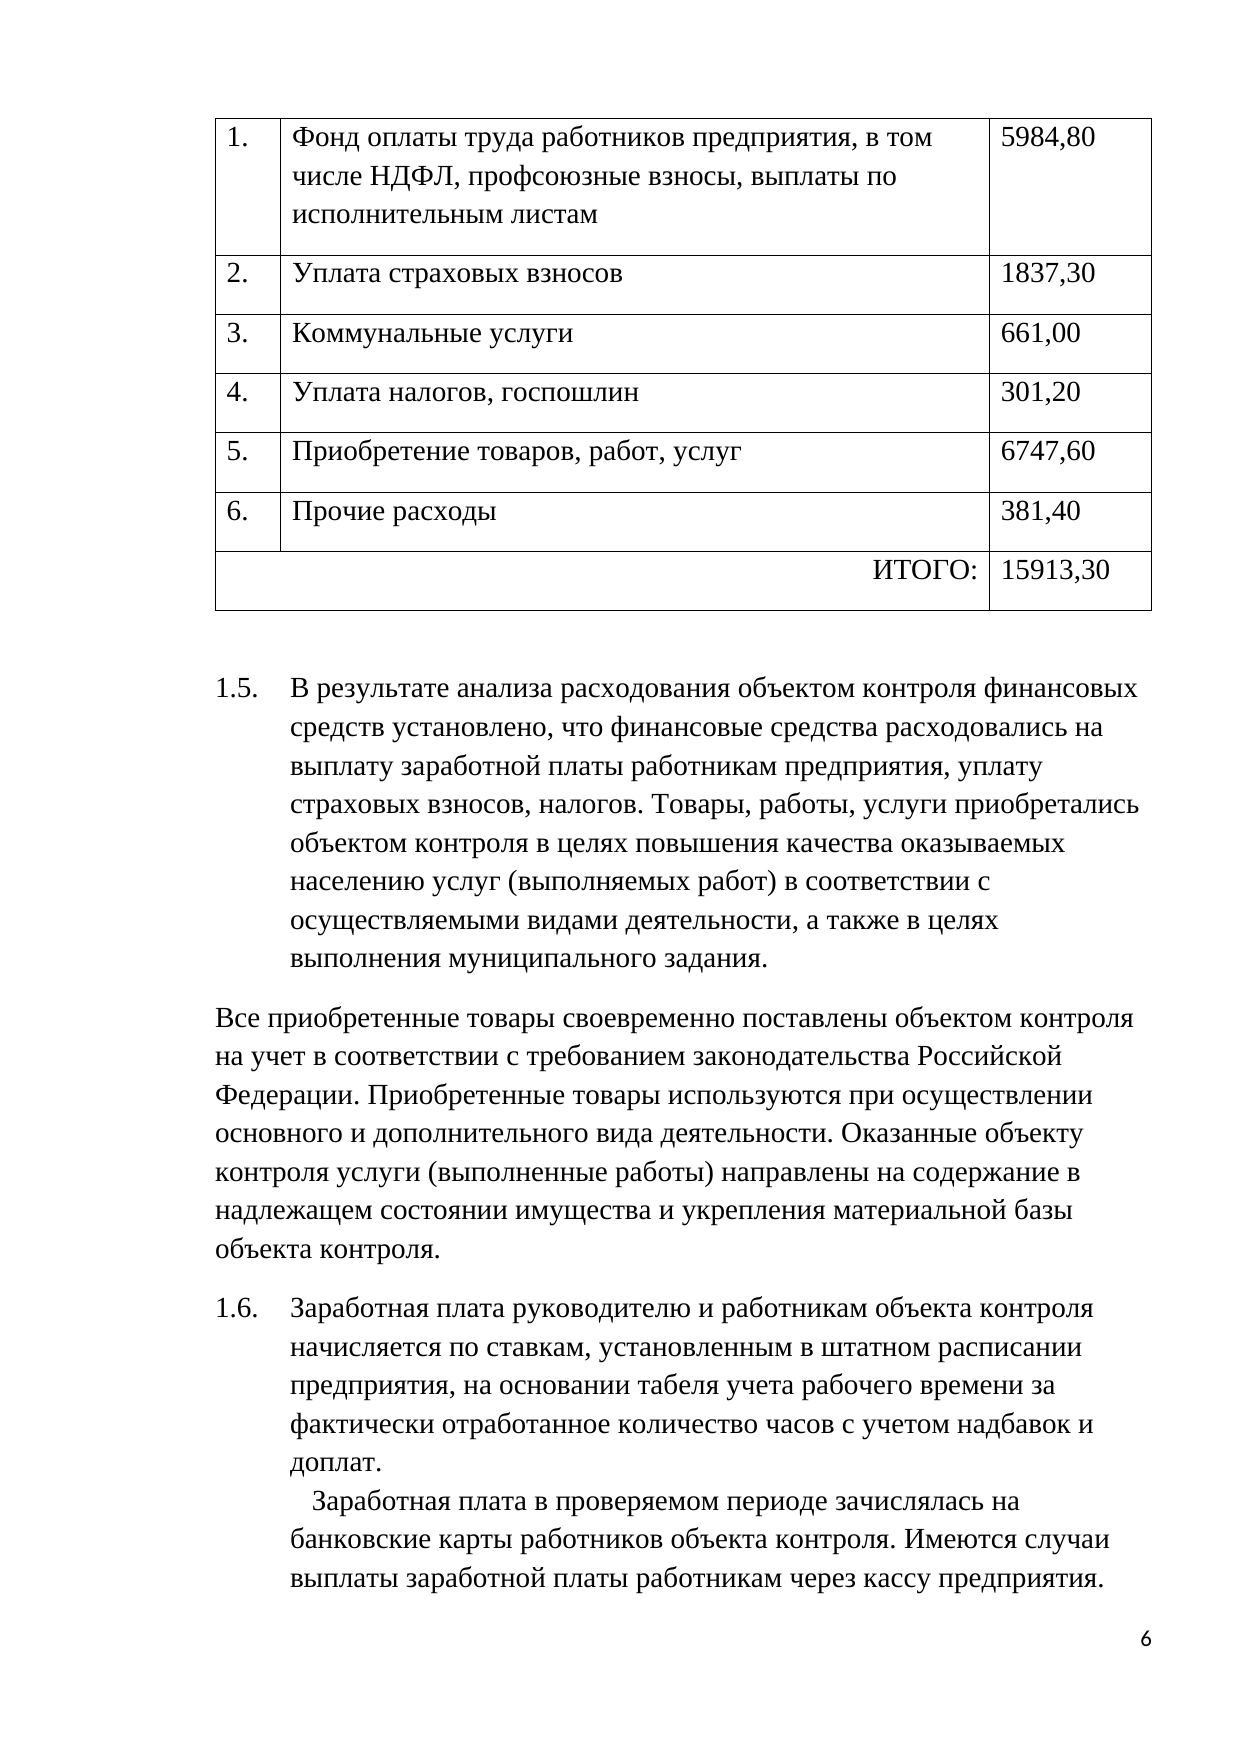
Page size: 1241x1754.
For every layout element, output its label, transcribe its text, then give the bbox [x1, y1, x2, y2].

table_cell Приобретение товаров, работ, услуг [281, 433, 989, 492]
table_cell 6747,60 [990, 433, 1151, 492]
table_cell Фонд оплаты труда работников предприятия, в том числе НДФЛ, профсоюзные взносы, выплаты по исполнительным листам [281, 119, 989, 254]
list В результате анализа расходования объектом контроля финансовых средств установлено, что финансовые средства расходовались на выплату заработной платы работникам предприятия, уплату страховых взносов, налогов. Товары, работы, услуги приобретались объектом контроля в целях повышения качества оказываемых населению услуг (выполняемых работ) в соответствии с осуществляемыми видами деятельности, а также в целях выполнения муниципального задания. [215, 671, 1152, 974]
table_cell 301,20 [990, 374, 1151, 432]
table_cell 5984,80 [990, 119, 1151, 254]
table_cell Уплата страховых взносов [281, 256, 989, 314]
table_cell 1. [216, 119, 280, 254]
table_cell 2. [216, 256, 280, 314]
table_cell 15913,30 [990, 552, 1151, 610]
table_cell ИТОГО: [216, 552, 989, 610]
text Все приобретенные товары своевременно поставлены объектом контроля на учет в соответствии с требованием законодательства Российской Федерации. Приобретенные товары используются при осуществлении основного и дополнительного вида деятельности. Оказанные объекту контроля услуги (выполненные работы) направлены на содержание в надлежащем состоянии имущества и укрепления материальной базы объекта контроля. [215, 1000, 1152, 1264]
table_cell Уплата налогов, госпошлин [281, 374, 989, 432]
table_cell Прочие расходы [281, 493, 989, 551]
list Заработная плата в проверяемом периоде зачислялась на банковские карты работников объекта контроля. Имеются случаи выплаты заработной платы работникам через кассу предприятия. [290, 1483, 1152, 1594]
table_cell 6. [216, 493, 280, 551]
table_cell 661,00 [990, 315, 1151, 373]
table_cell 4. [216, 374, 280, 432]
list Заработная плата руководителю и работникам объекта контроля начисляется по ставкам, установленным в штатном расписании предприятия, на основании табеля учета рабочего времени за фактически отработанное количество часов с учетом надбавок и доплат. [215, 1290, 1152, 1478]
table_cell 1837,30 [990, 256, 1151, 314]
table_cell Коммунальные услуги [281, 315, 989, 373]
table_cell 5. [216, 433, 280, 492]
table_cell 381,40 [990, 493, 1151, 551]
table_cell 3. [216, 315, 280, 373]
